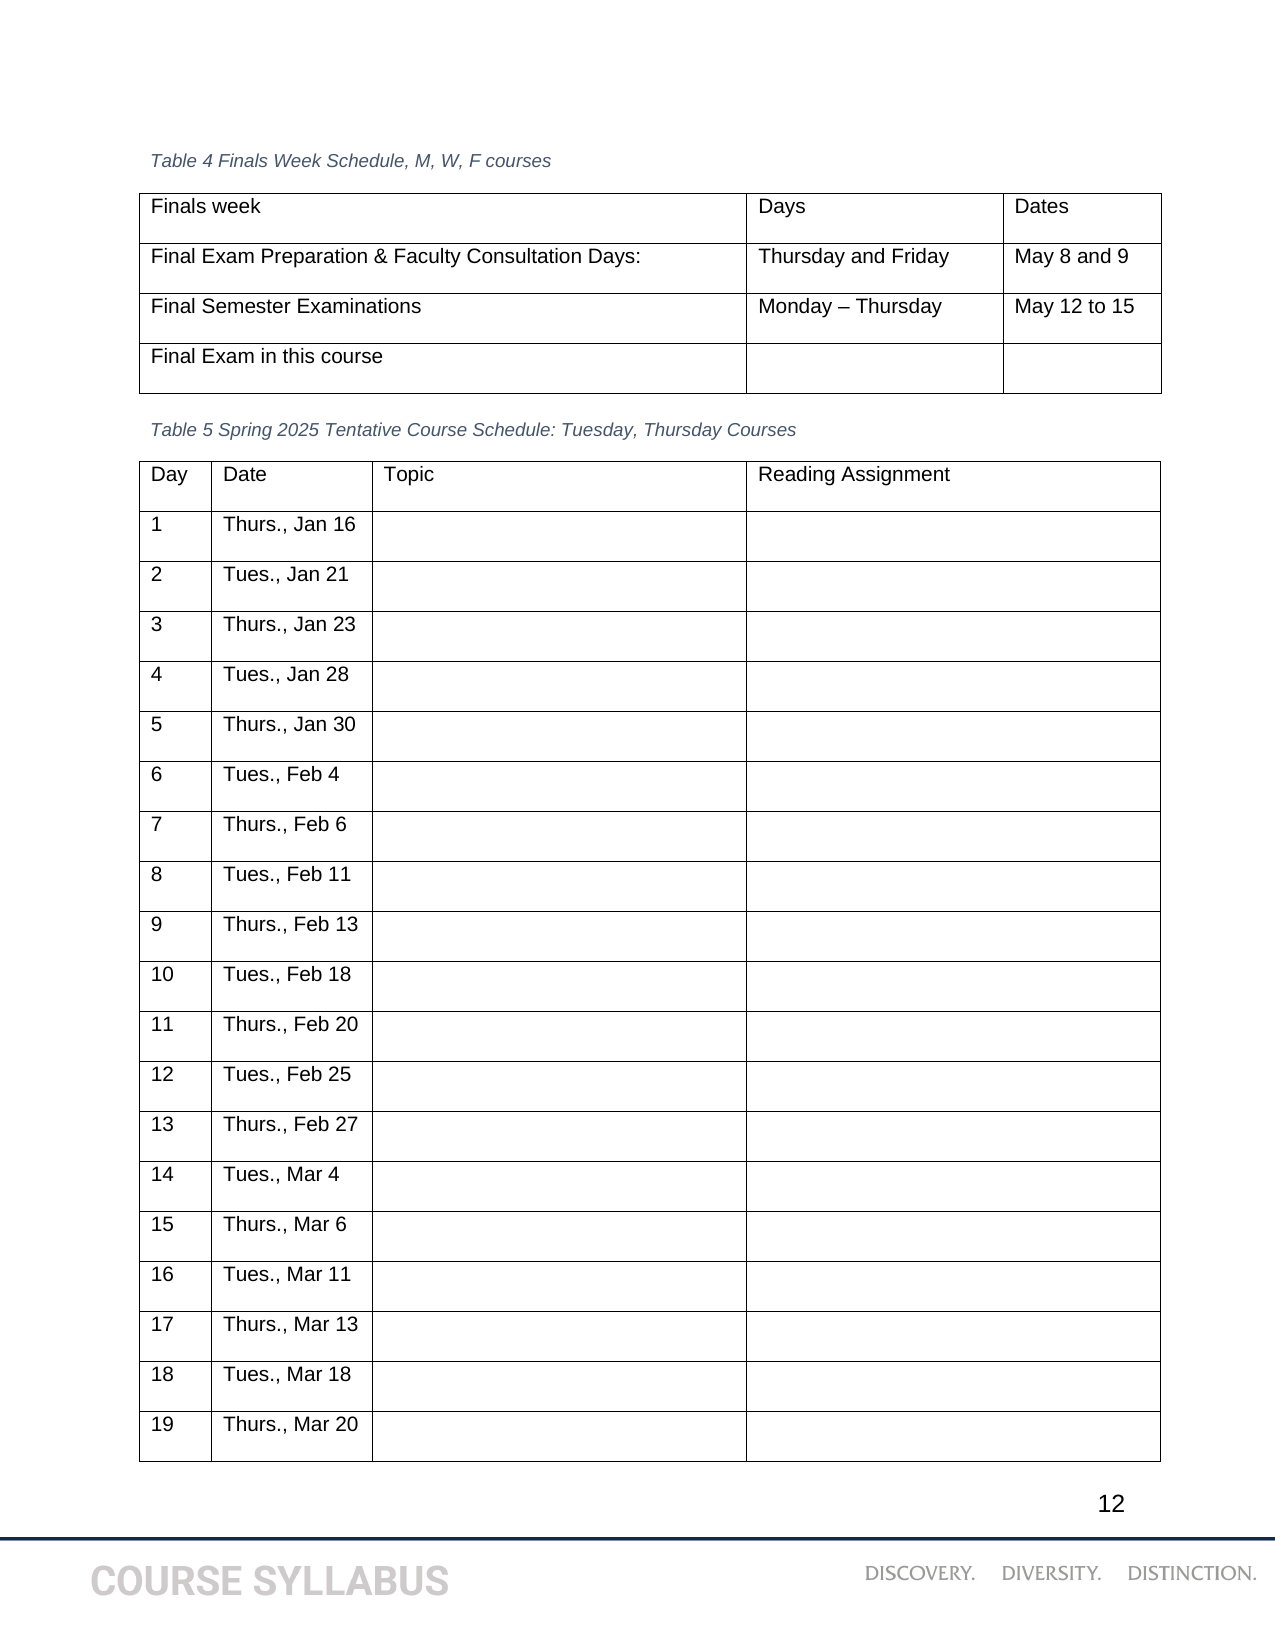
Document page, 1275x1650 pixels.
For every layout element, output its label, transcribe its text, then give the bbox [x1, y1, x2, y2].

table_cell [373, 1112, 746, 1161]
table_cell [747, 1112, 1160, 1161]
table_cell May 8 and 9 [1004, 244, 1161, 292]
table_cell [373, 1412, 746, 1461]
table_header Reading Assignment [747, 462, 1160, 511]
table_cell Tues., Mar 18 [212, 1362, 372, 1411]
table_cell Tues., Feb 4 [212, 762, 372, 811]
table_cell Thurs., Jan 16 [212, 512, 372, 561]
table_cell [747, 962, 1160, 1011]
table_cell [747, 812, 1160, 861]
table_cell [373, 912, 746, 961]
table_cell [747, 1312, 1160, 1361]
table_cell Tues., Mar 4 [212, 1162, 372, 1211]
table_cell 12 [140, 1062, 211, 1111]
table_cell [747, 344, 1003, 392]
table_cell [747, 1362, 1160, 1411]
table_cell [373, 712, 746, 761]
table_cell 7 [140, 812, 211, 861]
table_cell [747, 662, 1160, 711]
table_header Days [747, 194, 1003, 242]
table_cell [373, 762, 746, 811]
table_cell Thurs., Feb 20 [212, 1012, 372, 1061]
table_cell [373, 1262, 746, 1311]
table_header Topic [373, 462, 746, 511]
table_header Date [212, 462, 372, 511]
table_cell Tues., Jan 28 [212, 662, 372, 711]
table_cell [373, 1012, 746, 1061]
table_cell Thurs., Mar 6 [212, 1212, 372, 1261]
table_cell 17 [140, 1312, 211, 1361]
table_cell [373, 1062, 746, 1111]
table_cell Thursday and Friday [747, 244, 1003, 292]
table_cell Final Exam in this course [140, 344, 746, 392]
table_cell [373, 962, 746, 1011]
table_cell Thurs., Jan 30 [212, 712, 372, 761]
table_cell Tues., Mar 11 [212, 1262, 372, 1311]
table_cell [373, 1212, 746, 1261]
table_cell 16 [140, 1262, 211, 1311]
table_cell [747, 1162, 1160, 1211]
table_cell 10 [140, 962, 211, 1011]
table_cell 13 [140, 1112, 211, 1161]
table_cell 6 [140, 762, 211, 811]
table_cell 19 [140, 1412, 211, 1461]
table_cell [373, 562, 746, 611]
table_header Dates [1004, 194, 1161, 242]
table_cell [747, 1212, 1160, 1261]
table_cell 8 [140, 862, 211, 911]
table_cell 1 [140, 512, 211, 561]
table_cell Tues., Jan 21 [212, 562, 372, 611]
table_cell [747, 712, 1160, 761]
table_cell [747, 562, 1160, 611]
table_cell [747, 762, 1160, 811]
table_cell 18 [140, 1362, 211, 1411]
table_cell [747, 512, 1160, 561]
table_cell [747, 862, 1160, 911]
table_cell Thurs., Jan 23 [212, 612, 372, 661]
table_cell 3 [140, 612, 211, 661]
table_cell [747, 1262, 1160, 1311]
table_cell [747, 1012, 1160, 1061]
table_cell 11 [140, 1012, 211, 1061]
picture [0, 1537, 1275, 1622]
table_cell [747, 612, 1160, 661]
table_cell [373, 1312, 746, 1361]
table_cell [373, 512, 746, 561]
table_cell Tues., Feb 11 [212, 862, 372, 911]
table_cell [747, 1412, 1160, 1461]
table_cell Final Exam Preparation & Faculty Consultation Days: [140, 244, 746, 292]
table_cell 2 [140, 562, 211, 611]
table_cell Thurs., Mar 13 [212, 1312, 372, 1361]
table_cell 5 [140, 712, 211, 761]
table_cell Monday – Thursday [747, 294, 1003, 342]
table_cell Tues., Feb 25 [212, 1062, 372, 1111]
table_cell Thurs., Feb 27 [212, 1112, 372, 1161]
text Table 4 Finals Week Schedule, M, W, F courses [150, 150, 1125, 172]
table_header Day [140, 462, 211, 511]
table_cell [373, 812, 746, 861]
table_cell [373, 862, 746, 911]
table_cell [373, 1162, 746, 1211]
table_cell [747, 1062, 1160, 1111]
table_cell Thurs., Mar 20 [212, 1412, 372, 1461]
table_cell 14 [140, 1162, 211, 1211]
text Table 5 Spring 2025 Tentative Course Schedule: Tuesday, Thursday Courses [150, 418, 1125, 440]
table_cell Tues., Feb 18 [212, 962, 372, 1011]
table_cell May 12 to 15 [1004, 294, 1161, 342]
table_cell [373, 662, 746, 711]
table_cell [373, 1362, 746, 1411]
table_cell 4 [140, 662, 211, 711]
table_cell [1004, 344, 1161, 392]
table_cell 15 [140, 1212, 211, 1261]
table_header Finals week [140, 194, 746, 242]
table_cell 9 [140, 912, 211, 961]
table_cell [373, 612, 746, 661]
table_cell [747, 912, 1160, 961]
table_cell Thurs., Feb 6 [212, 812, 372, 861]
table_cell Thurs., Feb 13 [212, 912, 372, 961]
table_cell Final Semester Examinations [140, 294, 746, 342]
